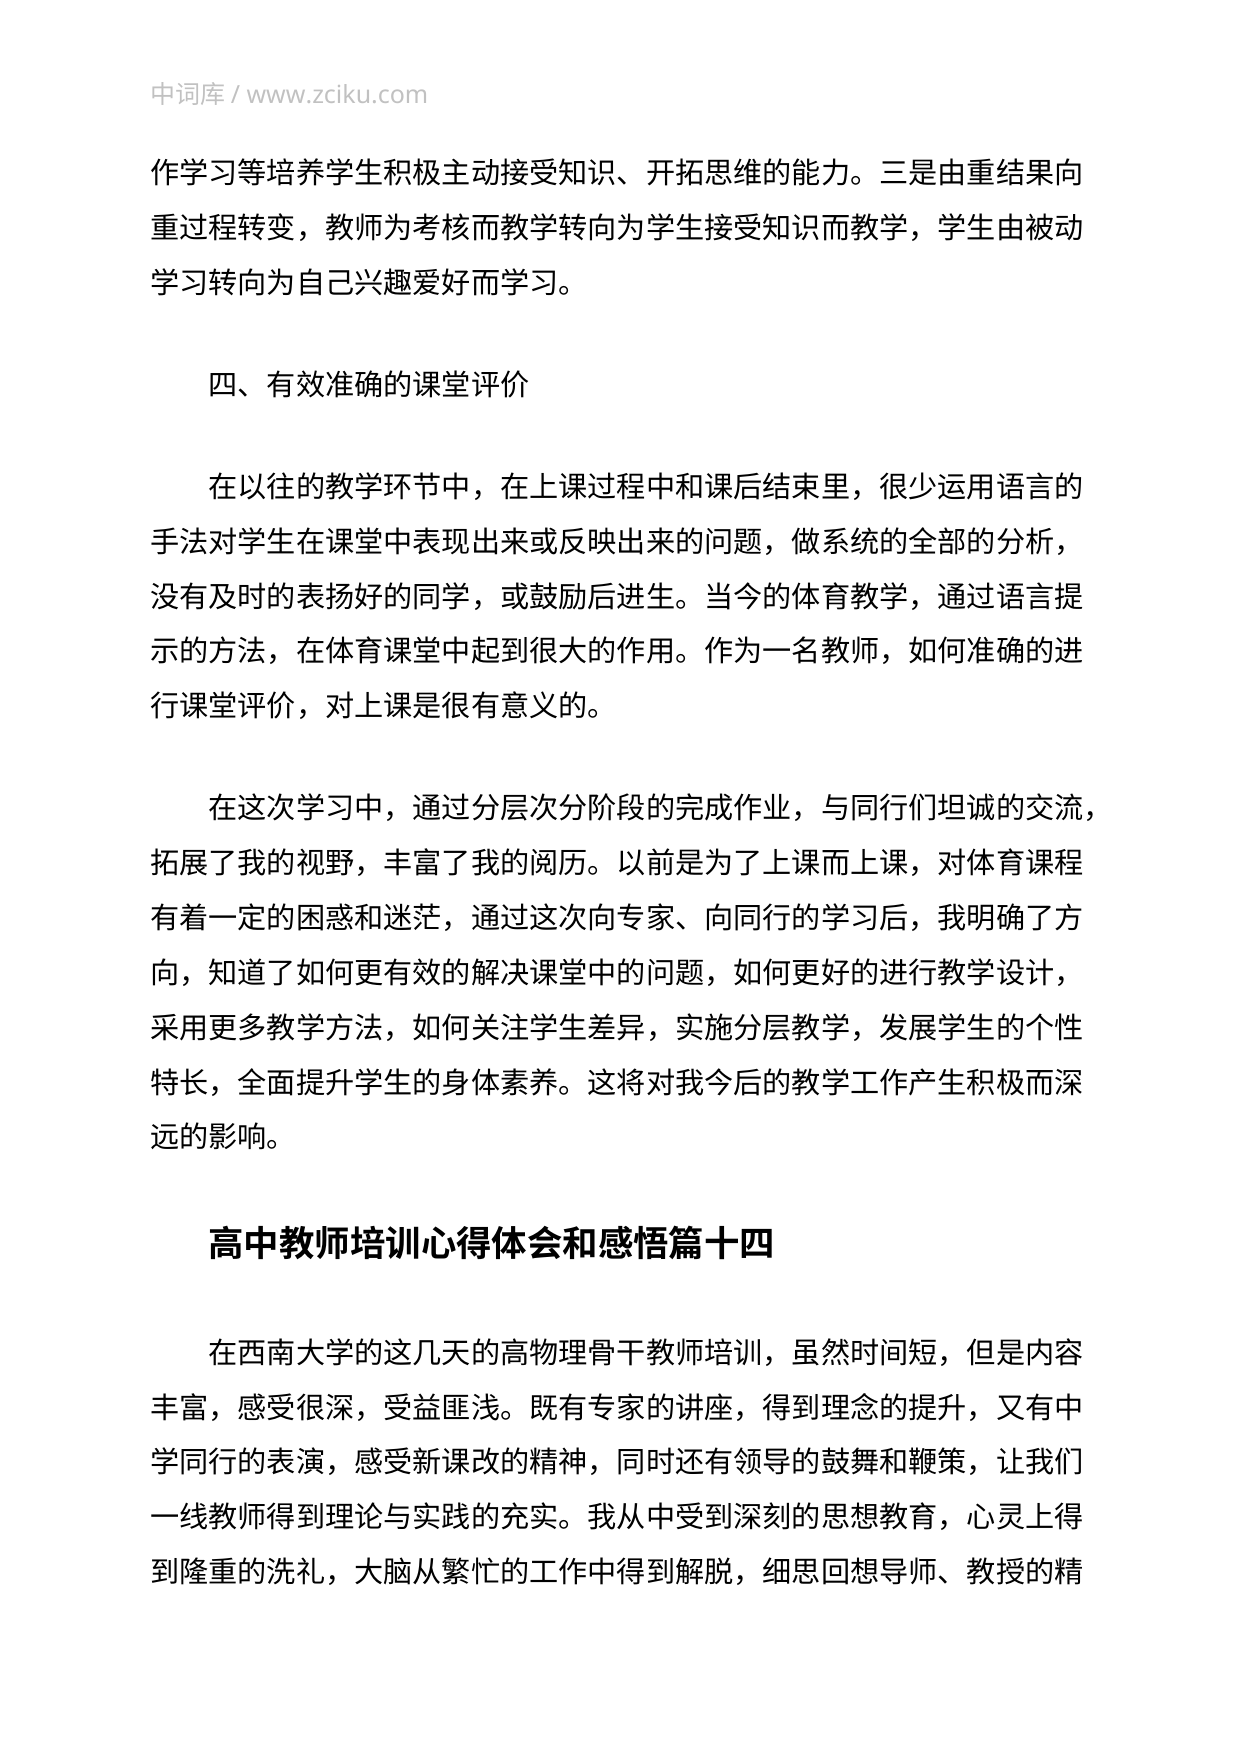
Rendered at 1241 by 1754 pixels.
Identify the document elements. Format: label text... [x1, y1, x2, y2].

text 高中教师培训心得体会和感悟篇十四 [150, 1216, 1090, 1267]
text 在以往的教学环节中，在上课过程中和课后结束里，很少运用语言的手法对学生在课堂中表现出来或反映出来的问题，做系统的全部的分析，没有及时的表扬好的同学，或鼓励后进生。当今的体育教学，通过语言提示的方法，在体育课堂中起到很大的作用。作为一名教师，如何准确的进行课堂评价，对上课是很有意义的。 [150, 463, 1090, 725]
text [150, 150, 1090, 302]
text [150, 1329, 1090, 1591]
text 在这次学习中，通过分层次分阶段的完成作业，与同行们坦诚的交流，拓展了我的视野，丰富了我的阅历。以前是为了上课而上课，对体育课程有着一定的困惑和迷茫，通过这次向专家、向同行的学习后，我明确了方向，知道了如何更有效的解决课堂中的问题，如何更好的进行教学设计，采用更多教学方法，如何关注学生差异，实施分层教学，发展学生的个性特长，全面提升学生的身体素养。这将对我今后的教学工作产生积极而深远的影响。 [150, 785, 1090, 1156]
text 四、有效准确的课堂评价 [150, 362, 1090, 404]
